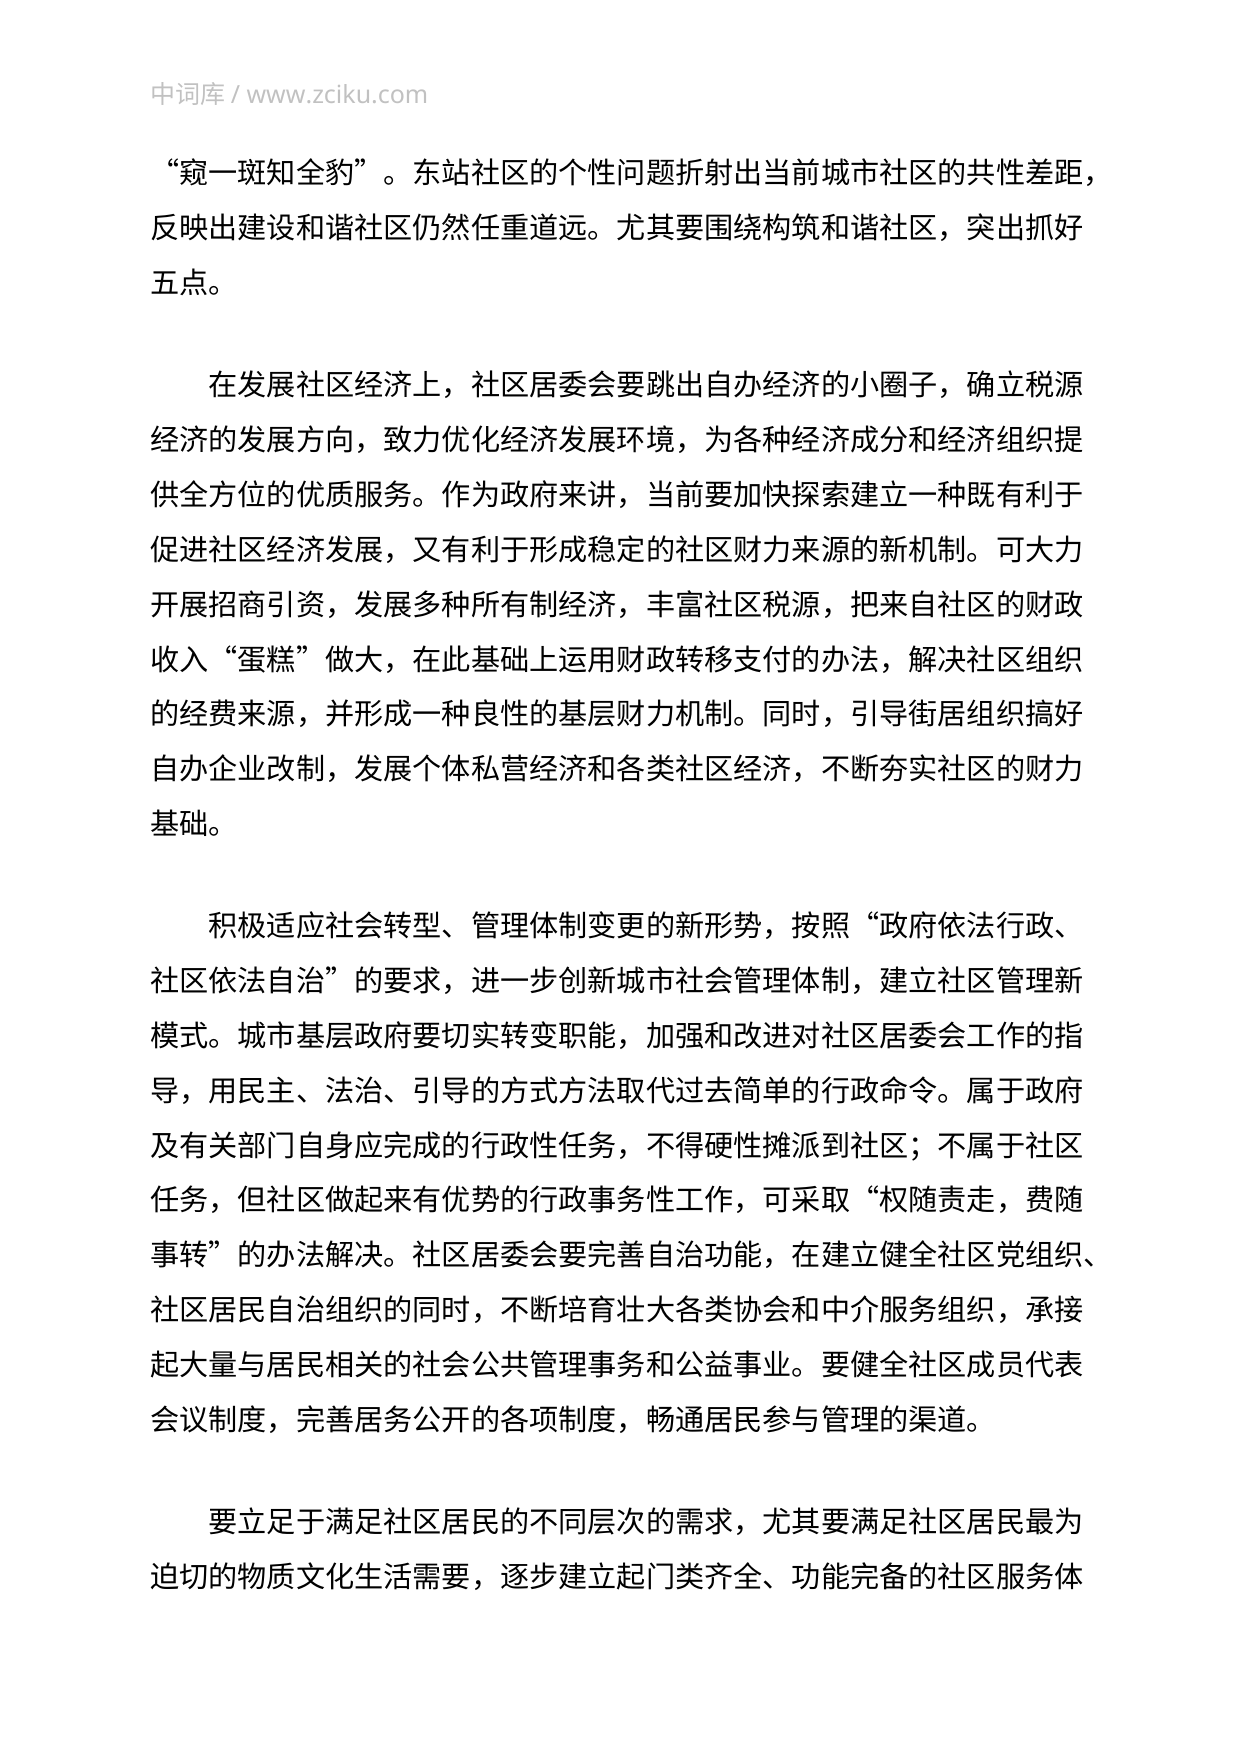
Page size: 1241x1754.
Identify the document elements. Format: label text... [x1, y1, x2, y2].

text 积极适应社会转型、管理体制变更的新形势，按照“政府依法行政、社区依法自治”的要求，进一步创新城市社会管理体制，建立社区管理新模式。城市基层政府要切实转变职能，加强和改进对社区居委会工作的指导，用民主、法治、引导的方式方法取代过去简单的行政命令。属于政府及有关部门自身应完成的行政性任务，不得硬性摊派到社区；不属于社区任务，但社区做起来有优势的行政事务性工作，可采取“权随责走，费随事转”的办法解决。社区居委会要完善自治功能，在建立健全社区党组织、社区居民自治组织的同时，不断培育壮大各类协会和中介服务组织，承接起大量与居民相关的社会公共管理事务和公益事业。要健全社区成员代表会议制度，完善居务公开的各项制度，畅通居民参与管理的渠道。 [150, 902, 1090, 1439]
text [150, 1498, 1090, 1596]
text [150, 150, 1090, 302]
text 在发展社区经济上，社区居委会要跳出自办经济的小圈子，确立税源经济的发展方向，致力优化经济发展环境，为各种经济成分和经济组织提供全方位的优质服务。作为政府来讲，当前要加快探索建立一种既有利于促进社区经济发展，又有利于形成稳定的社区财力来源的新机制。可大力开展招商引资，发展多种所有制经济，丰富社区税源，把来自社区的财政收入“蛋糕”做大，在此基础上运用财政转移支付的办法，解决社区组织的经费来源，并形成一种良性的基层财力机制。同时，引导街居组织搞好自办企业改制，发展个体私营经济和各类社区经济，不断夯实社区的财力基础。 [150, 362, 1090, 843]
